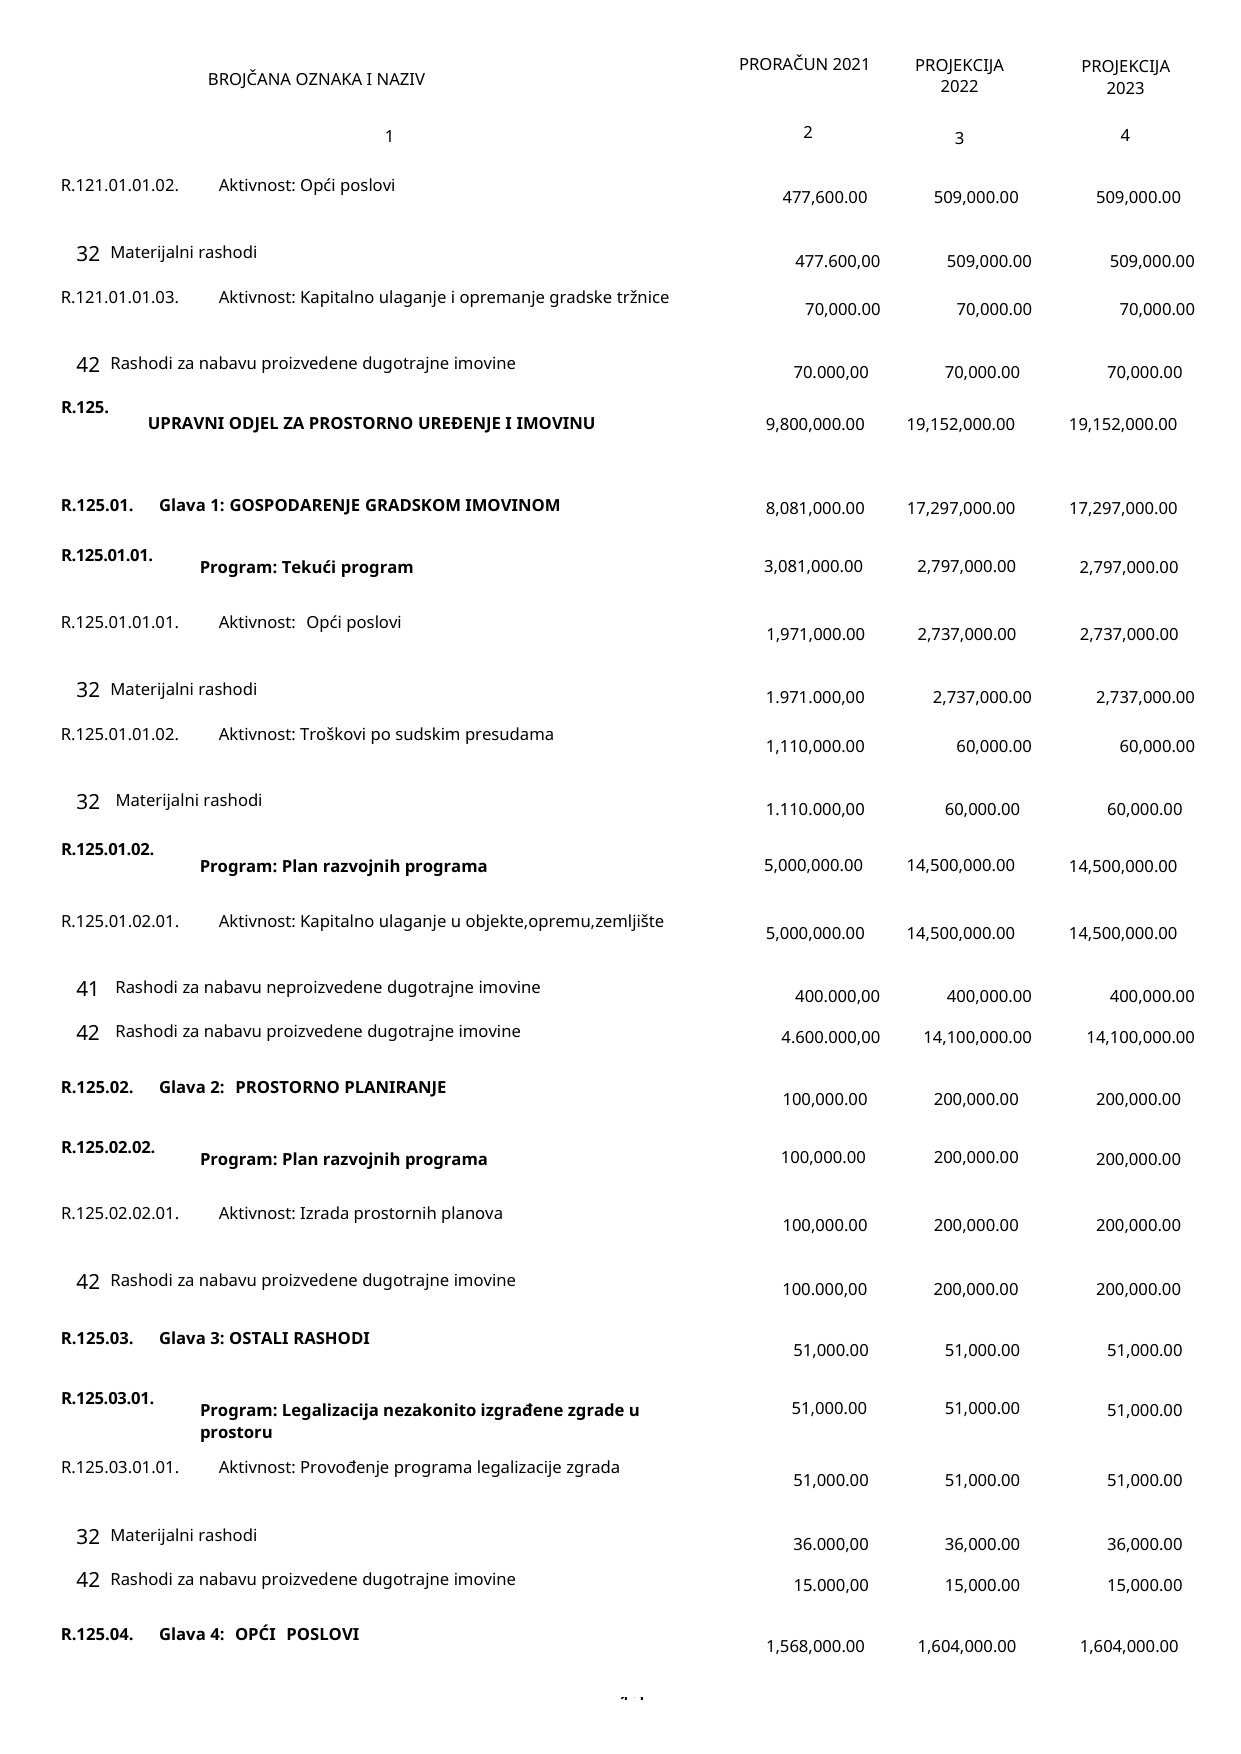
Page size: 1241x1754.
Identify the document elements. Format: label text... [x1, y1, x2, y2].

text 200,000.00 [1096, 1214, 1230, 1237]
subtitle Glava 3: OSTALI RASHODI [61, 1327, 410, 1349]
text PROJEKCIJA 2022 [908, 53, 1011, 98]
text 200,000.00 [933, 1214, 1035, 1237]
text 2,797,000.00 [917, 554, 1036, 577]
subtitle R.125.02.02. [61, 1135, 178, 1158]
text 60,000.00 [1107, 798, 1230, 821]
text 51,000.00 [1107, 1338, 1230, 1361]
list Rashodi za nabavu neproizvedene dugotrajne imovine [76, 974, 573, 1003]
text 51,000.00 [1107, 1398, 1230, 1421]
text 5,000,000.00 [764, 853, 878, 876]
text 200,000.00 [933, 1146, 1036, 1169]
text 60,000.00 [1054, 734, 1195, 757]
text 2,737,000.00 [917, 623, 1036, 646]
text 51,000.00 [793, 1338, 884, 1361]
text 42 Rashodi za nabavu proizvedene dugotrajne imovine [76, 1566, 553, 1594]
text 14,100,000.00 [884, 1026, 1032, 1049]
text 200,000.00 [1096, 1147, 1230, 1170]
text 1.971.000,00 [766, 686, 884, 709]
text 1 [35, 125, 394, 148]
text 51,000.00 [944, 1338, 1036, 1361]
text 200,000.00 [933, 1087, 1035, 1110]
subtitle Glava 4: OPĆI POSLOVI [61, 1623, 395, 1646]
text 509,000.00 [1071, 249, 1194, 272]
text PROJEKCIJA 2023 [1074, 55, 1177, 99]
text 3,081,000.00 [764, 554, 882, 577]
text 1.110.000,00 [766, 798, 884, 821]
text 51,000.00 [1107, 1469, 1230, 1492]
text 1,568,000.00 [766, 1635, 884, 1658]
text R.125.03.01.01. Aktivnost: Provođenje programa legalizacije zgrada [61, 1455, 656, 1478]
text 14,500,000.00 [906, 853, 1036, 876]
list Aktivnost: Troškovi po sudskim presudama [61, 723, 585, 745]
text 1,604,000.00 [917, 1635, 1036, 1658]
text 32 Materijalni rashodi [76, 1522, 553, 1550]
text 4.600.000,00 [725, 1026, 880, 1049]
subtitle Glava 2: PROSTORNO PLANIRANJE [61, 1076, 494, 1098]
text 400,000.00 [1036, 985, 1194, 1008]
text 477.600,00 [757, 249, 880, 272]
text 51,000.00 [944, 1397, 1036, 1419]
text 70,000.00 [1107, 361, 1230, 383]
text 70.000,00 [793, 361, 884, 383]
text 477,600.00 [782, 186, 884, 208]
text Program: Plan razvojnih programa [200, 1147, 528, 1170]
subtitle R.125. [61, 396, 121, 418]
text 70,000.00 [757, 298, 881, 320]
text 15.000,00 [793, 1574, 884, 1596]
text BROJČANA OZNAKA I NAZIV [208, 67, 452, 90]
text 70,000.00 [944, 361, 1036, 383]
text 2,797,000.00 [1079, 556, 1230, 579]
subtitle R.125.01.02. [61, 838, 178, 861]
text 509,000.00 [933, 186, 1035, 208]
text 70,000.00 [1071, 298, 1195, 320]
text 8,081,000.00 [766, 496, 880, 519]
text 200,000.00 [933, 1277, 1035, 1300]
text 60,000.00 [892, 734, 1032, 757]
subtitle R.125.03.01. [61, 1386, 177, 1409]
text 14,500,000.00 [1069, 855, 1230, 878]
text 4 [1021, 124, 1230, 147]
text 15,000.00 [1107, 1574, 1230, 1596]
text 100.000,00 [782, 1277, 884, 1300]
subtitle Glava 1: GOSPODARENJE GRADSKOM IMOVINOM [61, 494, 622, 516]
text 36.000,00 [793, 1532, 884, 1555]
text 100,000.00 [782, 1214, 884, 1237]
text 2 [740, 121, 875, 144]
text 1,110,000.00 [766, 734, 884, 757]
text 100,000.00 [781, 1146, 883, 1169]
text 14,100,000.00 [1036, 1026, 1195, 1049]
text 9,800,000.00 [766, 413, 880, 436]
text R.125.02.02.01. Aktivnost: Izrada prostornih planova [61, 1202, 531, 1224]
text 51,000.00 [944, 1469, 1036, 1492]
text 19,152,000.00 [906, 413, 1036, 436]
text 400,000.00 [884, 985, 1032, 1008]
text 19,152,000.00 [1069, 413, 1230, 436]
text 1,971,000.00 [766, 623, 884, 646]
text 70,000.00 [908, 298, 1032, 320]
text Program: Plan razvojnih programa [199, 855, 528, 878]
text 51,000.00 [791, 1397, 883, 1419]
subtitle R.125.01.01. [61, 544, 177, 567]
text 32 Materijalni rashodi [76, 239, 710, 267]
text Program: Legalizacija nezakonito izgrađene zgrade u prostoru [200, 1398, 699, 1443]
text Program: Tekući program [199, 556, 443, 579]
text 5,000,000.00 [766, 922, 880, 944]
text 17,297,000.00 [907, 496, 1036, 519]
text 15,000.00 [944, 1574, 1036, 1596]
text 400.000,00 [725, 985, 880, 1008]
text 200,000.00 [1096, 1277, 1230, 1300]
text 14,500,000.00 [1069, 922, 1230, 944]
list Aktivnost: Opći poslovi [61, 174, 416, 196]
text 14,500,000.00 [906, 922, 1036, 944]
text 100,000.00 [782, 1087, 884, 1110]
text 42 Rashodi za nabavu proizvedene dugotrajne imovine [76, 1267, 553, 1295]
text UPRAVNI ODJEL ZA PROSTORNO UREĐENJE I IMOVINU [148, 411, 672, 434]
list Aktivnost: Opći poslovi [61, 611, 422, 633]
text 60,000.00 [944, 798, 1036, 821]
text 2,737,000.00 [1054, 686, 1195, 709]
text 509,000.00 [1096, 186, 1230, 208]
text 2,737,000.00 [892, 686, 1032, 709]
text 2,737,000.00 [1079, 623, 1230, 646]
text 36,000.00 [944, 1532, 1036, 1555]
text 32 Materijalni rashodi [76, 676, 585, 704]
text 200,000.00 [1096, 1087, 1230, 1110]
text 1,604,000.00 [1079, 1635, 1230, 1658]
text 32 Materijalni rashodi [76, 787, 274, 816]
text R.125.01.02.01. Aktivnost: Kapitalno ulaganje u objekte,opremu,zemljište [61, 910, 704, 932]
text 36,000.00 [1107, 1532, 1230, 1555]
text 42 Rashodi za nabavu proizvedene dugotrajne imovine [76, 350, 553, 379]
text 17,297,000.00 [1069, 496, 1230, 519]
text PRORAČUN 2021 [734, 53, 875, 76]
list Rashodi za nabavu proizvedene dugotrajne imovine [76, 1018, 573, 1046]
text 509,000.00 [908, 249, 1032, 272]
list Aktivnost: Kapitalno ulaganje i opremanje gradske tržnice [61, 286, 710, 308]
text 3 [908, 126, 1011, 149]
text 51,000.00 [793, 1469, 884, 1492]
